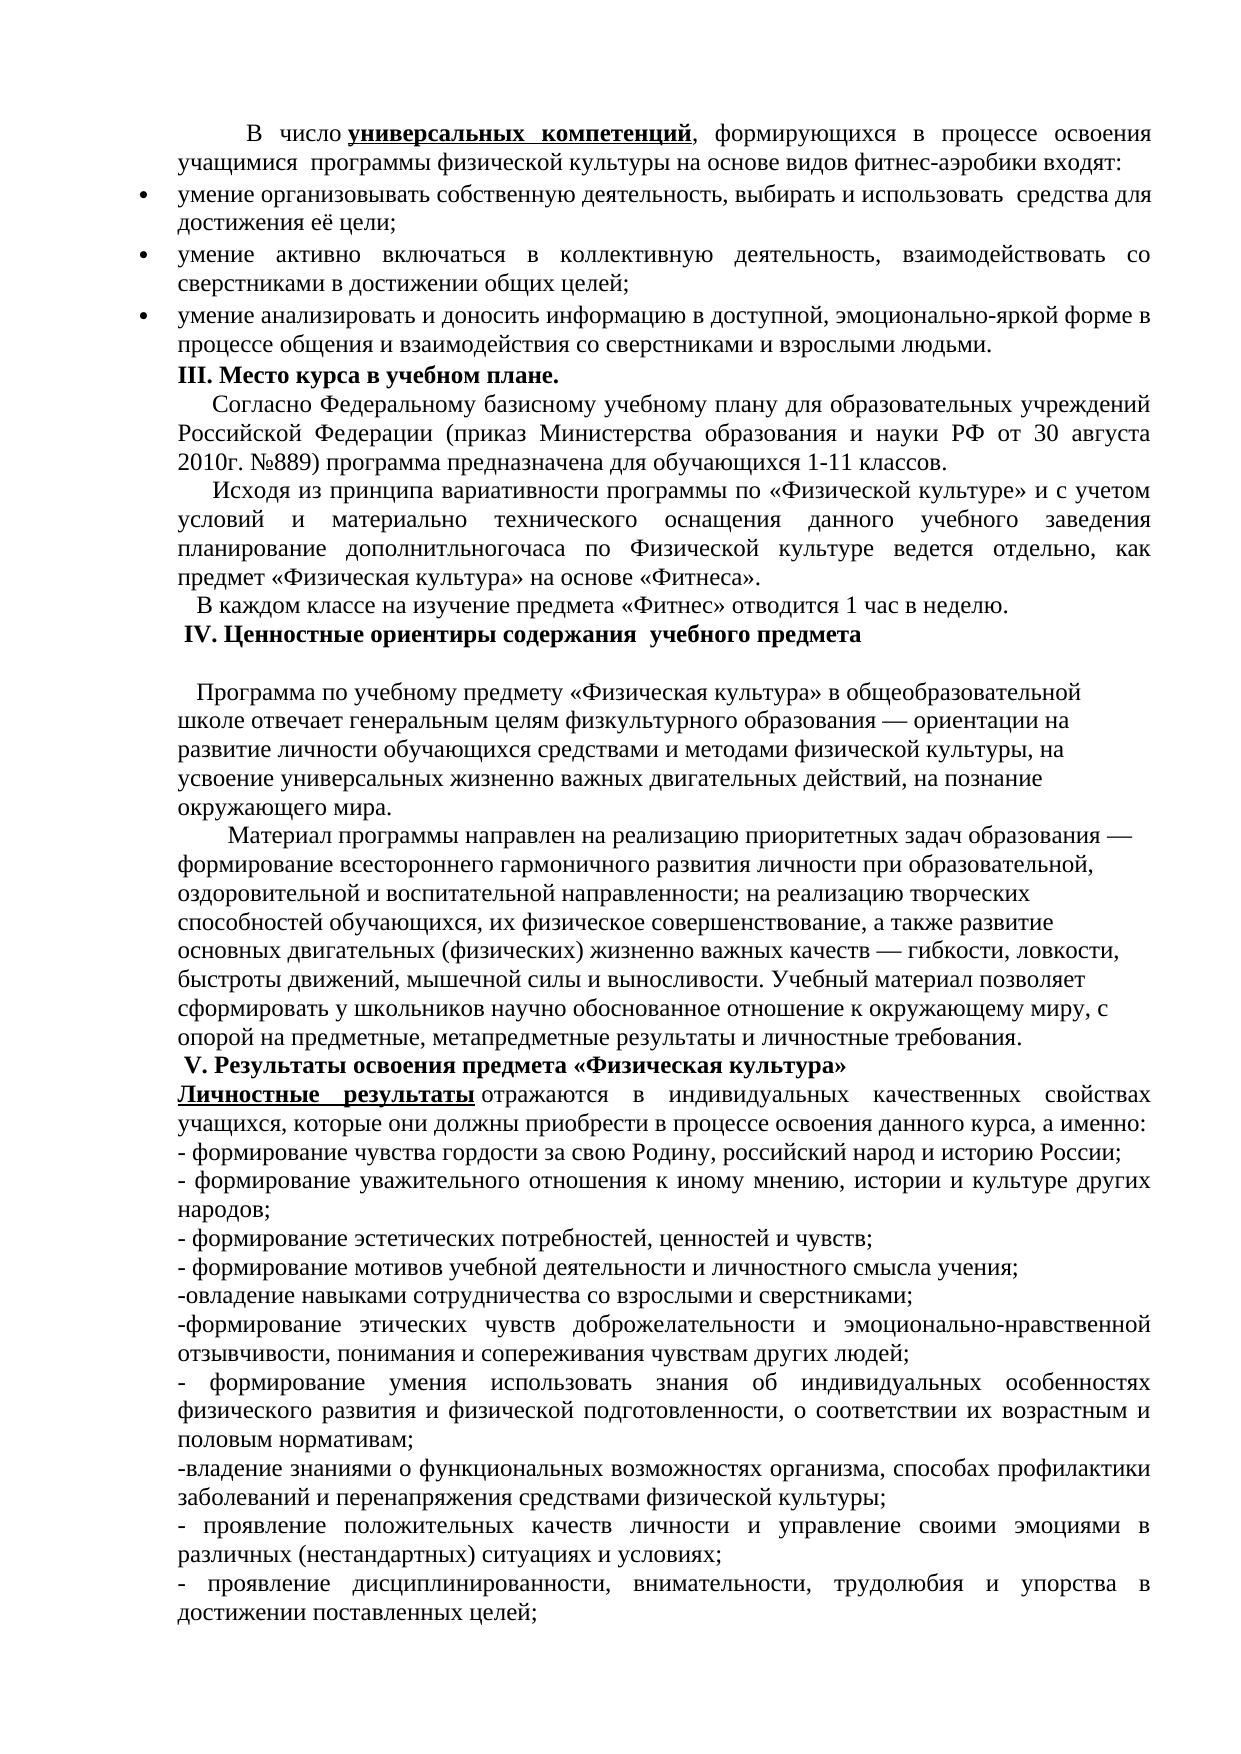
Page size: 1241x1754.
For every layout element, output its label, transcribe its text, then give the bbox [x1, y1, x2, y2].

text -формирование этических чувств доброжелательности и эмоционально-нравственной отзывчивости, понимания и сопереживания чувствам других людей; [177, 1309, 1152, 1367]
list умение организовывать собственную деятельность, выбирать и использовать средства для достижения её цели; [140, 179, 1152, 236]
text Личностные результаты отражаются в индивидуальных качественных свойствах учащихся, которые они должны приобрести в процессе освоения данного курса, а именно: [177, 1079, 1152, 1137]
text Согласно Федеральному базисному учебному плану для образовательных учреждений Российской Федерации (приказ Министерства образования и науки РФ от 30 августа 2010г. №889) программа предназначена для обучающихся 1-11 классов. [177, 389, 1152, 476]
text - формирование чувства гордости за свою Родину, российский народ и историю России; [177, 1137, 1152, 1166]
text В число универсальных компетенций, формирующихся в процессе освоения учащимися программы физической культуры на основе видов фитнес-аэробики входят: [177, 118, 1152, 176]
text V. Результаты освоения предмета «Физическая культура» [177, 1051, 1152, 1079]
text - формирование эстетических потребностей, ценностей и чувств; [177, 1223, 1152, 1252]
list умение анализировать и доносить информацию в доступной, эмоционально-яркой форме в процессе общения и взаимодействия со сверстниками и взрослыми людьми. [140, 300, 1152, 357]
text -владение знаниями о функциональных возможностях организма, способах профилактики заболеваний и перенапряжения средствами физической культуры; [177, 1453, 1152, 1511]
text IV. Ценностные ориентиры содержания учебного предмета [177, 619, 1152, 648]
text В каждом классе на изучение предмета «Фитнес» отводится 1 час в неделю. [177, 591, 1152, 619]
text - проявление дисциплинированности, внимательности, трудолюбия и упорства в достижении поставленных целей; [177, 1568, 1152, 1626]
list умение активно включаться в коллективную деятельность, взаимодействовать со сверстниками в достижении общих целей; [140, 239, 1152, 297]
text - проявление положительных качеств личности и управление своими эмоциями в различных (нестандартных) ситуациях и условиях; [177, 1511, 1152, 1568]
text - формирование уважительного отношения к иному мнению, истории и культуре других народов; [177, 1166, 1152, 1223]
text Программа по учебному предмету «Физическая культура» в общеобразовательной школе отвечает генеральным целям физкультурного образования — ориентации на развитие личности обучающихся средствами и методами физической культуры, на усвоение универсальных жизненно важных двигательных действий, на познание окружающего мира. Материал программы направлен на реализацию приоритетных задач образования — формирование всестороннего гармоничного развития личности при образовательной, оздоровительной и воспитательной направленности; на реализацию творческих способностей обучающихся, их физическое совершенствование, а также развитие основных двигательных (физических) жизненно важных качеств — гибкости, ловкости, быстроты движений, мышечной силы и выносливости. Учебный материал позволяет сформировать у школьников научно обоснованное отношение к окружающему миру, с опорой на предметные, метапредметные результаты и личностные требования. [177, 677, 1152, 1051]
text Исходя из принципа вариативности программы по «Физической культуре» и с учетом условий и материально технического оснащения данного учебного заведения планирование дополнитльногочаса по Физической культуре ведется отдельно, как предмет «Физическая культура» на основе «Фитнеса». [177, 476, 1152, 591]
text III. Место курса в учебном плане. [177, 361, 1152, 389]
text - формирование умения использовать знания об индивидуальных особенностях физического развития и физической подготовленности, о соответствии их возрастным и половым нормативам; [177, 1367, 1152, 1453]
text - формирование мотивов учебной деятельности и личностного смысла учения; [177, 1252, 1152, 1281]
text -овладение навыками сотрудничества со взрослыми и сверстниками; [177, 1281, 1152, 1309]
